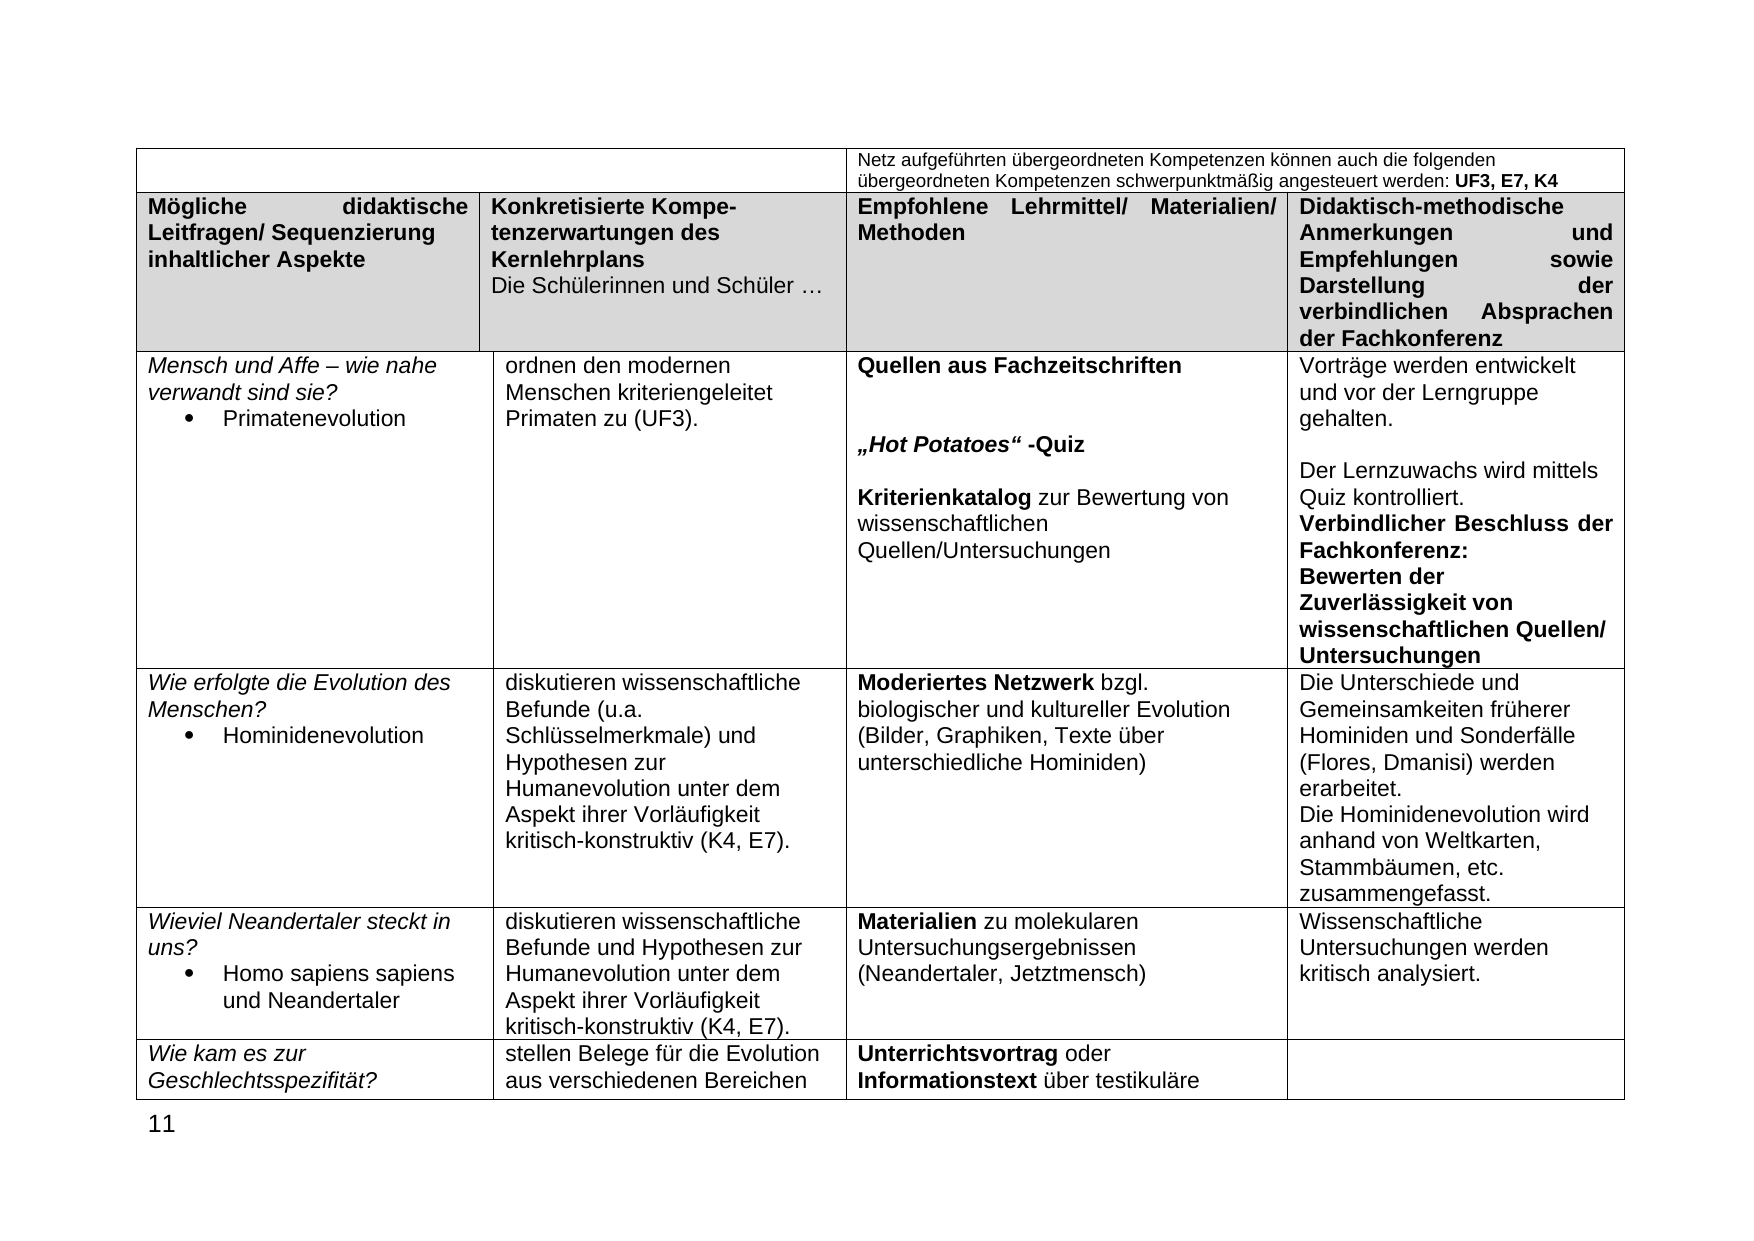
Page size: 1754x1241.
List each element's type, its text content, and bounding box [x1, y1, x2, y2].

table_cell Empfohlene Lehrmittel/ Materialien/ Methoden [847, 193, 1287, 351]
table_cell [137, 1040, 493, 1098]
table_cell Die Unterschiede und Gemeinsamkeiten früherer Hominiden und Sonderfälle (Flores, Dmanisi) werden erarbeitet. Die Hominidenevolution wird anhand von Weltkarten, Stammbäumen, etc. zusammengefasst. [1288, 669, 1624, 907]
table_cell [847, 149, 1624, 192]
table_cell diskutieren wissenschaftliche Befunde und Hypothesen zur Humanevolution unter dem Aspekt ihrer Vorläufigkeit kritisch-konstruktiv (K4, E7). [494, 908, 846, 1039]
table_cell Wieviel Neandertaler steckt in uns? Homo sapiens sapiens und Neandertaler [137, 908, 493, 1039]
table_cell Konkretisierte Kompe-tenzerwartungen des Kernlehrplans Die Schülerinnen und Schüler … [480, 193, 846, 351]
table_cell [494, 1040, 846, 1098]
table_cell Moderiertes Netzwerk bzgl. biologischer und kultureller Evolution (Bilder, Graphiken, Texte über unterschiedliche Hominiden) [847, 669, 1287, 907]
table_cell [1288, 1040, 1624, 1098]
table_cell Mögliche didaktische Leitfragen/ Sequenzierung inhaltlicher Aspekte [137, 193, 479, 351]
table_cell ordnen den modernen Menschen kriteriengeleitet Primaten zu (UF3). [494, 352, 846, 668]
table_cell Mensch und Affe – wie nahe verwandt sind sie? Primatenevolution [137, 352, 493, 668]
table_cell Didaktisch-methodische Anmerkungen und Empfehlungen sowie Darstellung der verbindlichen Absprachen der Fachkonferenz [1288, 193, 1624, 351]
table_cell Vorträge werden entwickelt und vor der Lerngruppe gehalten. Der Lernzuwachs wird mittels Quiz kontrolliert. Verbindlicher Beschluss der Fachkonferenz: Bewerten der Zuverlässigkeit von wissenschaftlichen Quellen/ Untersuchungen [1288, 352, 1624, 668]
table_cell diskutieren wissenschaftliche Befunde (u.a. Schlüsselmerkmale) und Hypothesen zur Humanevolution unter dem Aspekt ihrer Vorläufigkeit kritisch-konstruktiv (K4, E7). [494, 669, 846, 907]
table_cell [137, 149, 846, 192]
table_cell Wie erfolgte die Evolution des Menschen? Hominidenevolution [137, 669, 493, 907]
table_cell Quellen aus Fachzeitschriften „Hot Potatoes“ -Quiz Kriterienkatalog zur Bewertung von wissenschaftlichen Quellen/Untersuchungen [847, 352, 1287, 668]
table_cell Wissenschaftliche Untersuchungen werden kritisch analysiert. [1288, 908, 1624, 1039]
table_cell Materialien zu molekularen Untersuchungsergebnissen (Neandertaler, Jetztmensch) [847, 908, 1287, 1039]
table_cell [847, 1040, 1287, 1098]
